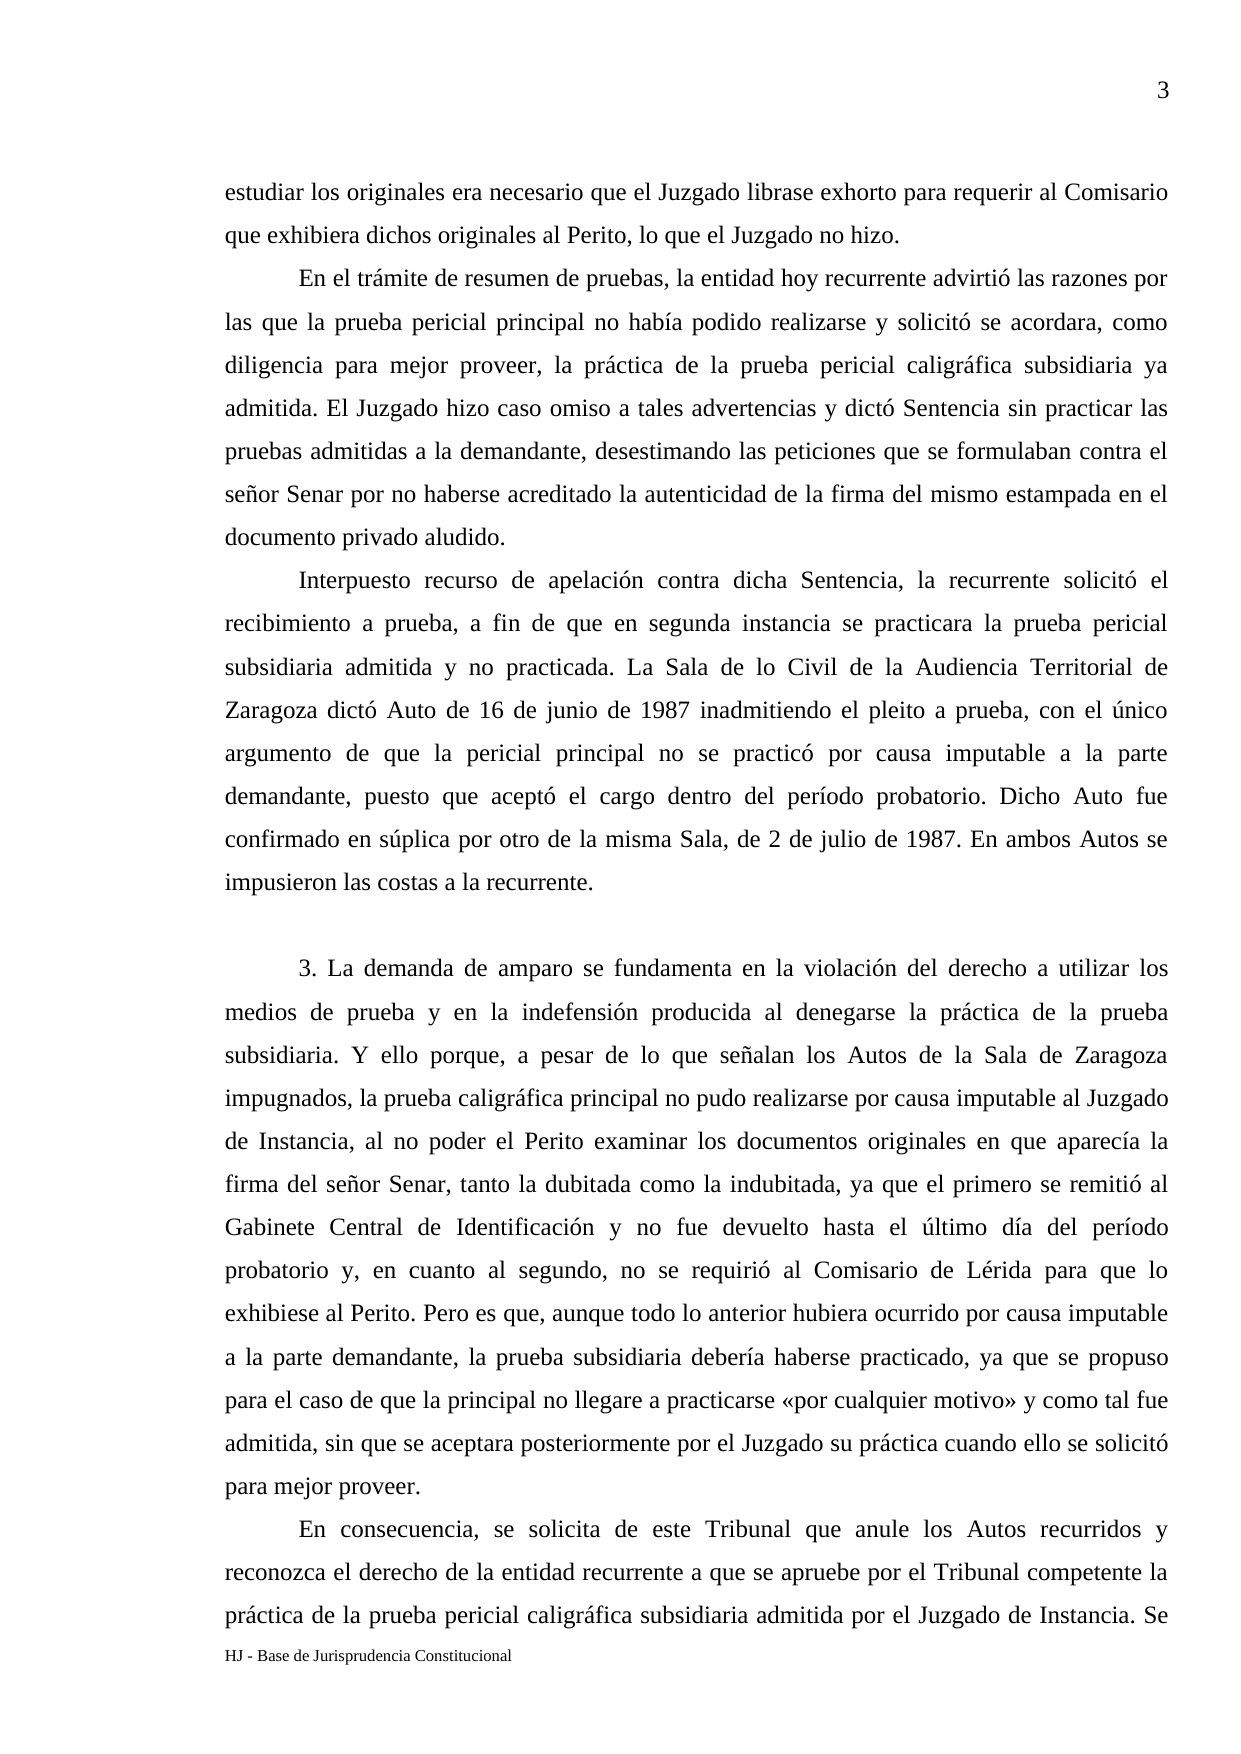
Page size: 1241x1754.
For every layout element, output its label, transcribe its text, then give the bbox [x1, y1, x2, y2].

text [224, 1514, 1169, 1629]
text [224, 177, 1169, 249]
text 3. La demanda de amparo se fundamenta en la violación del derecho a utilizar los medios de prueba y en la indefensión producida al denegarse la práctica de la prueba subsidiaria. Y ello porque, a pesar de lo que señalan los Autos de la Sala de Zaragoza impugnados, la prueba caligráfica principal no pudo realizarse por causa imputable al Juzgado de Instancia, al no poder el Perito examinar los documentos originales en que aparecía la firma del señor Senar, tanto la dubitada como la indubitada, ya que el primero se remitió al Gabinete Central de Identificación y no fue devuelto hasta el último día del período probatorio y, en cuanto al segundo, no se requirió al Comisario de Lérida para que lo exhibiese al Perito. Pero es que, aunque todo lo anterior hubiera ocurrido por causa imputable a la parte demandante, la prueba subsidiaria debería haberse practicado, ya que se propuso para el caso de que la principal no llegare a practicarse «por cualquier motivo» y como tal fue admitida, sin que se aceptara posteriormente por el Juzgado su práctica cuando ello se solicitó para mejor proveer. [224, 953, 1169, 1500]
text Interpuesto recurso de apelación contra dicha Sentencia, la recurrente solicitó el recibimiento a prueba, a fin de que en segunda instancia se practicara la prueba pericial subsidiaria admitida y no practicada. La Sala de lo Civil de la Audiencia Territorial de Zaragoza dictó Auto de 16 de junio de 1987 inadmitiendo el pleito a prueba, con el único argumento de que la pericial principal no se practicó por causa imputable a la parte demandante, puesto que aceptó el cargo dentro del período probatorio. Dicho Auto fue confirmado en súplica por otro de la misma Sala, de 2 de julio de 1987. En ambos Autos se impusieron las costas a la recurrente. [224, 565, 1169, 896]
text En el trámite de resumen de pruebas, la entidad hoy recurrente advirtió las razones por las que la prueba pericial principal no había podido realizarse y solicitó se acordara, como diligencia para mejor proveer, la práctica de la prueba pericial caligráfica subsidiaria ya admitida. El Juzgado hizo caso omiso a tales advertencias y dictó Sentencia sin practicar las pruebas admitidas a la demandante, desestimando las peticiones que se formulaban contra el señor Senar por no haberse acreditado la autenticidad de la firma del mismo estampada en el documento privado aludido. [224, 263, 1169, 551]
